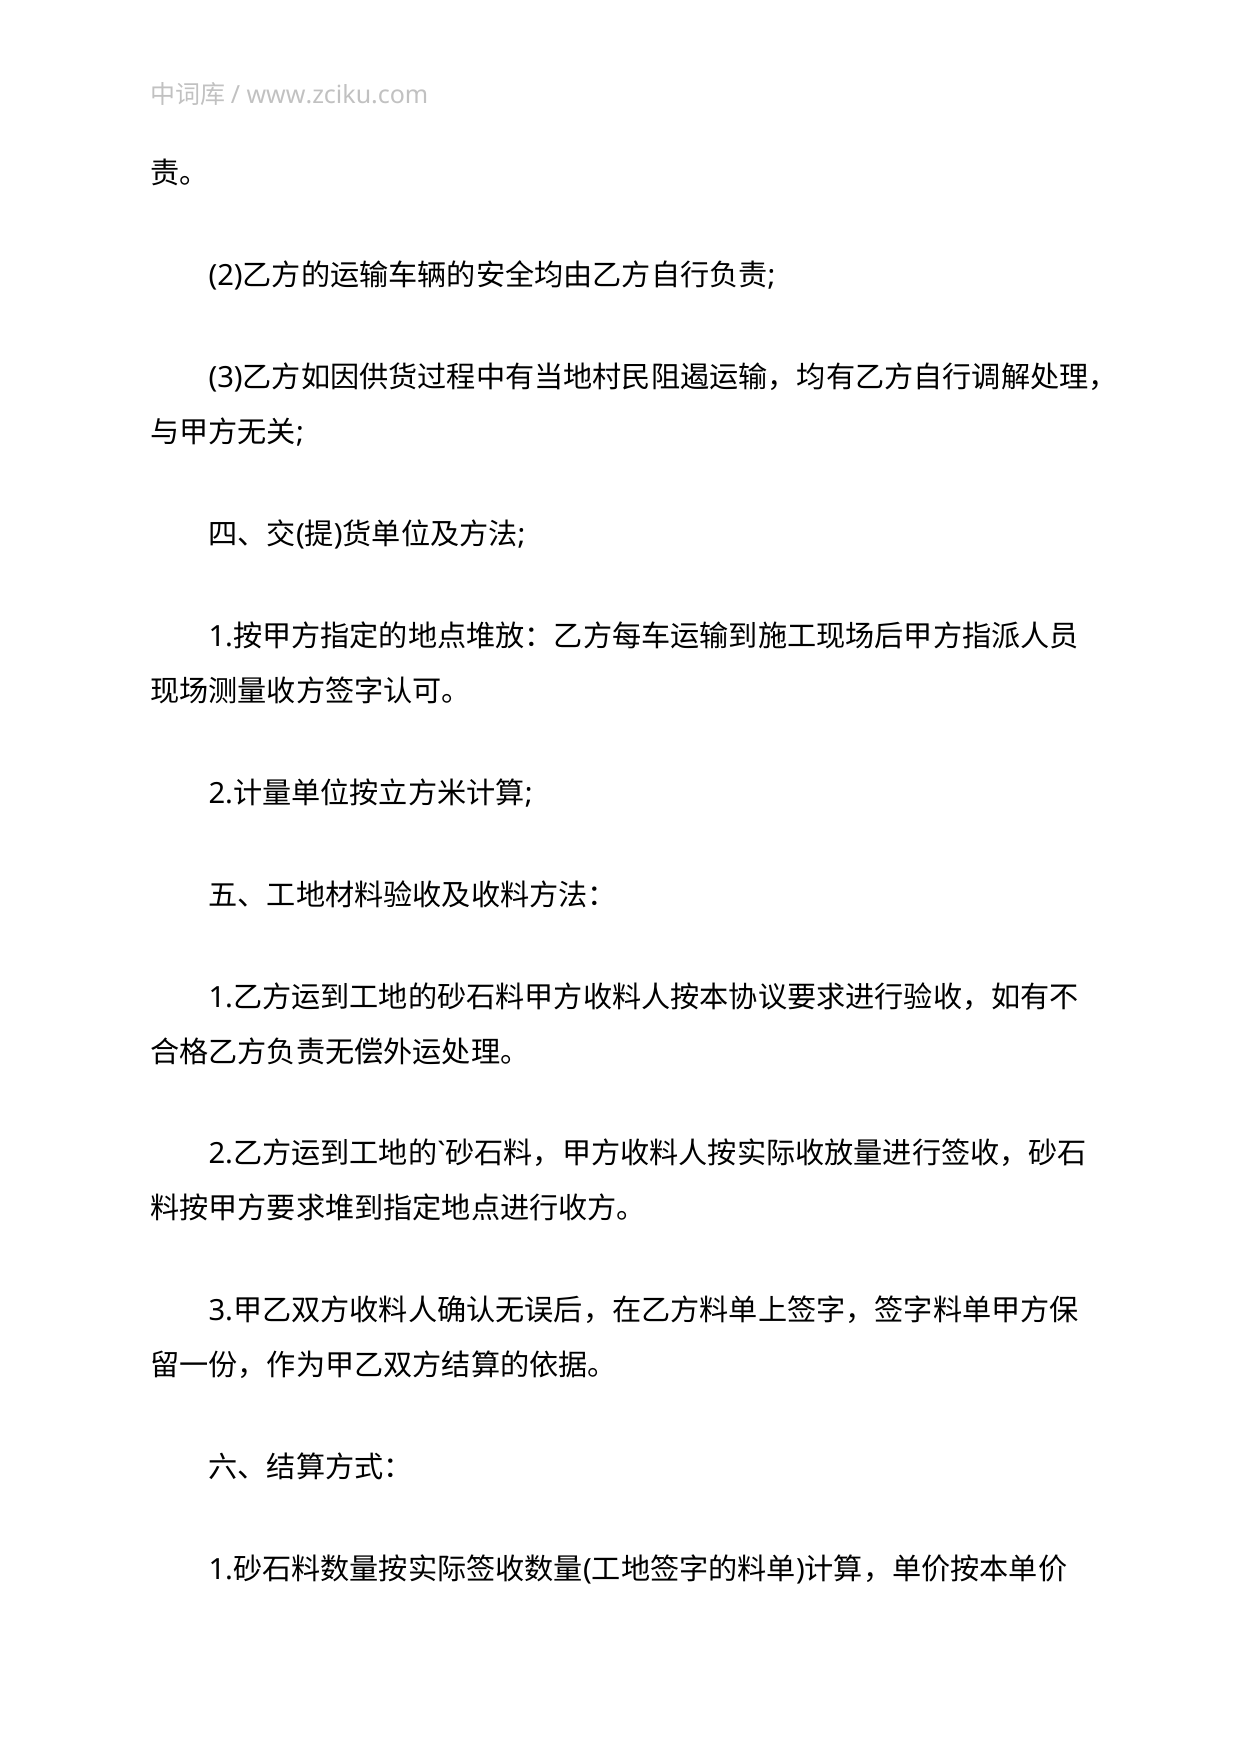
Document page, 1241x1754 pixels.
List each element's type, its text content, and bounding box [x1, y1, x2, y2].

text 3.甲乙双方收料人确认无误后，在乙方料单上签字，签字料单甲方保留一份，作为甲乙双方结算的依据。 [150, 1287, 1090, 1384]
text 六、结算方式： [150, 1443, 1090, 1486]
text 1.乙方运到工地的砂石料甲方收料人按本协议要求进行验收，如有不合格乙方负责无偿外运处理。 [150, 973, 1090, 1071]
text 五、工地材料验收及收料方法： [150, 871, 1090, 914]
text (2)乙方的运输车辆的安全均由乙方自行负责; [150, 252, 1090, 294]
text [150, 1545, 1090, 1588]
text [150, 150, 1090, 192]
text (3)乙方如因供货过程中有当地村民阻遏运输，均有乙方自行调解处理，与甲方无关; [150, 354, 1090, 451]
text 四、交(提)货单位及方法; [150, 511, 1090, 553]
text 1.按甲方指定的地点堆放：乙方每车运输到施工现场后甲方指派人员现场测量收方签字认可。 [150, 613, 1090, 710]
text 2.计量单位按立方米计算; [150, 769, 1090, 812]
text 2.乙方运到工地的`砂石料，甲方收料人按实际收放量进行签收，砂石料按甲方要求堆到指定地点进行收方。 [150, 1130, 1090, 1227]
